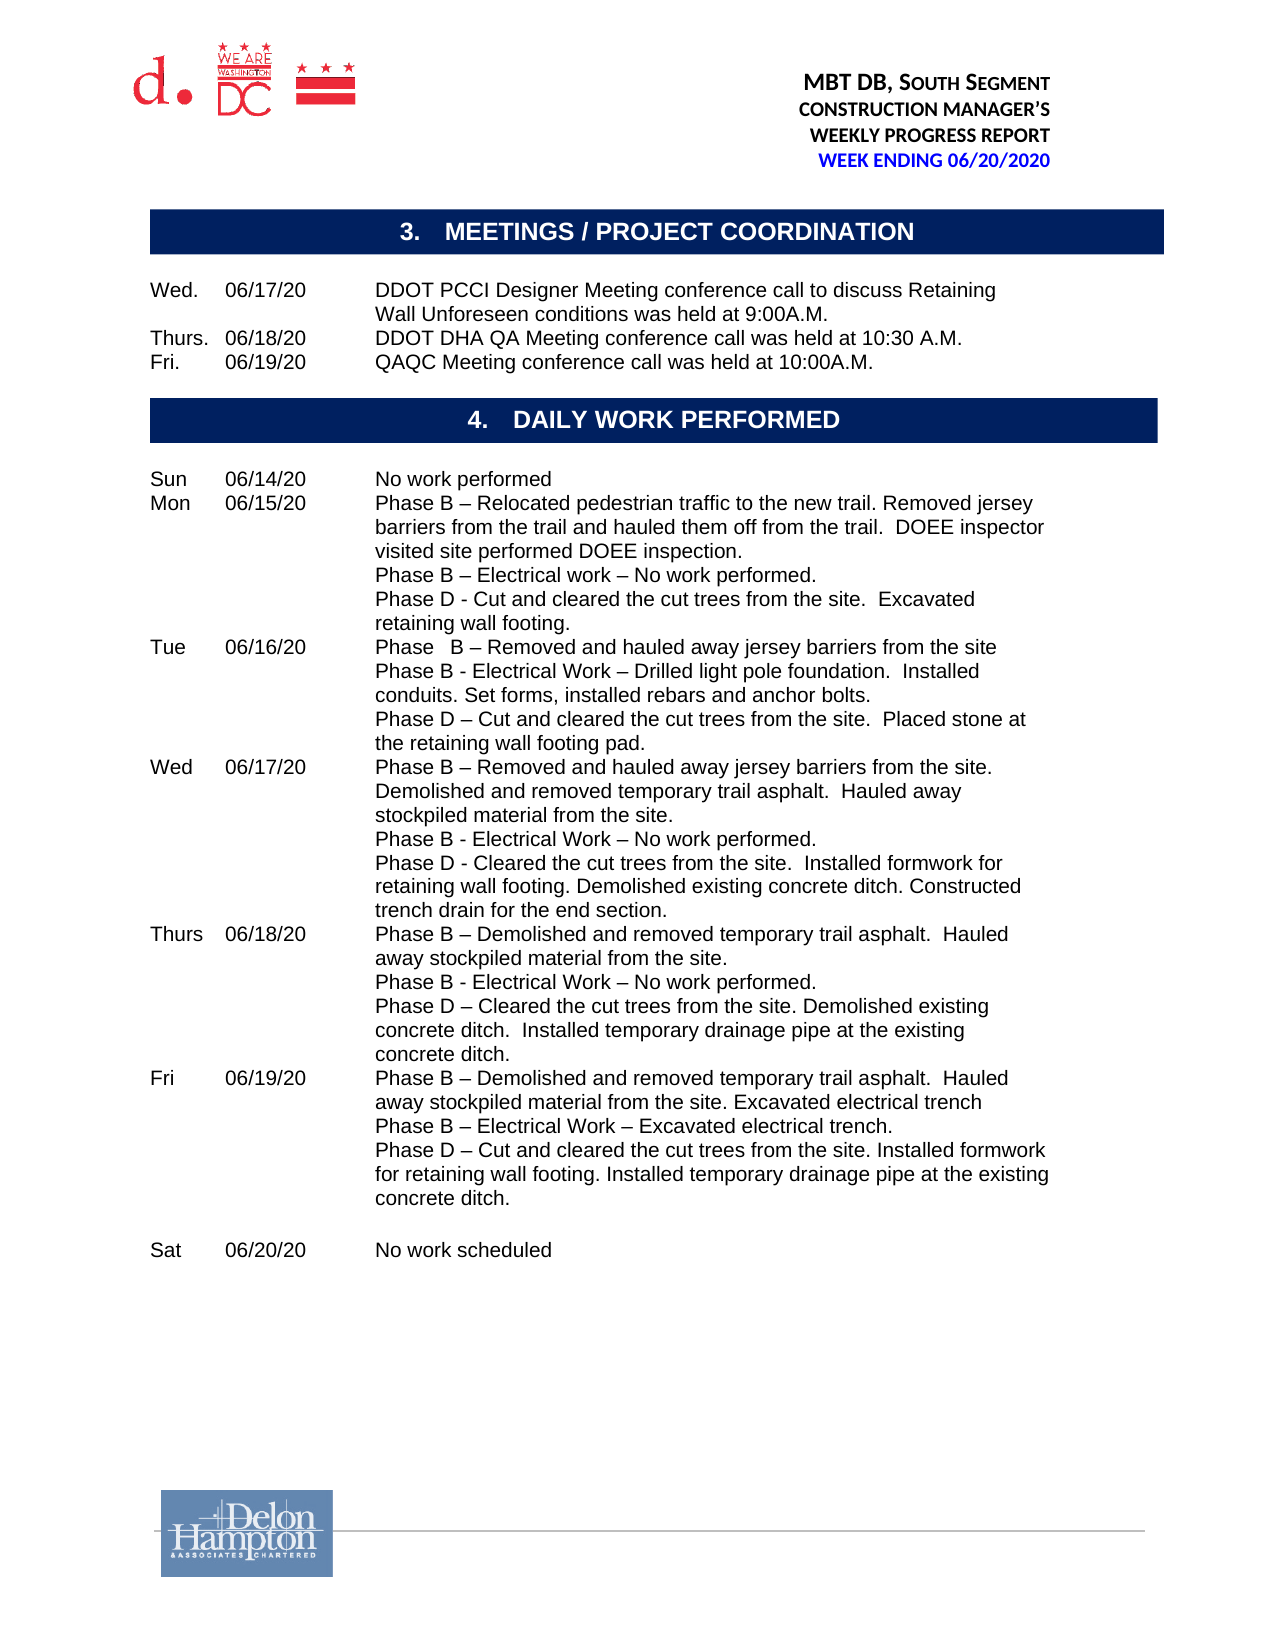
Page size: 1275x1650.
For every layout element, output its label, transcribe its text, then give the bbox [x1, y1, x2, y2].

text Wall Unforeseen conditions was held at 9:00A.M. [326, 302, 1027, 326]
text Sat 06/20/20 No work scheduled [150, 1238, 1050, 1262]
text Phase D - Cut and cleared the cut trees from the site. Excavated retaining wall footing. [375, 587, 1050, 635]
text away stockpiled material from the site. Excavated electrical trench [150, 1090, 1050, 1114]
text Phase B - Electrical Work – No work performed. [375, 826, 1050, 850]
text Thurs 06/18/20 Phase B – Demolished and removed temporary trail asphalt. Hauled [150, 922, 1050, 946]
text away stockpiled material from the site. [150, 946, 1050, 970]
picture [97, 36, 391, 135]
text Fri 06/19/20 Phase B – Demolished and removed temporary trail asphalt. Hauled [150, 1066, 1050, 1090]
text Tue 06/16/20 Phase B – Removed and hauled away jersey barriers from the site [150, 635, 1050, 659]
text Phase D – Cut and cleared the cut trees from the site. Installed formwork for retaining wall footing. Installed temporary drainage pipe at the existing concrete ditch. [375, 1138, 1050, 1210]
text Phase B – Electrical Work – Excavated electrical trench. [150, 1114, 1050, 1138]
text Wed 06/17/20 Phase B – Removed and hauled away jersey barriers from the site. [150, 754, 1050, 778]
text Mon 06/15/20 Phase B – Relocated pedestrian traffic to the new trail. Removed jersey [150, 491, 1050, 515]
text barriers from the trail and hauled them off from the trail. DOEE inspector visited site performed DOEE inspection. [375, 515, 1050, 563]
text Phase B - Electrical Work – No work performed. [375, 970, 1050, 994]
text Sun 06/14/20 No work performed [150, 467, 1050, 491]
text Phase B - Electrical Work – Drilled light pole foundation. Installed conduits. Set forms, installed rebars and anchor bolts. [375, 659, 1050, 707]
text Phase D – Cleared the cut trees from the site. Demolished existing concrete ditch. Installed temporary drainage pipe at the existing concrete ditch. [375, 994, 1050, 1066]
text Thurs. 06/18/20 DDOT DHA QA Meeting conference call was held at 10:30 A.M. [150, 326, 1027, 350]
text Wed. 06/17/20 DDOT PCCI Designer Meeting conference call to discuss Retaining [150, 278, 1027, 302]
text Demolished and removed temporary trail asphalt. Hauled away stockpiled material from the site. [375, 778, 1050, 826]
text Phase B – Electrical work – No work performed. [150, 563, 1050, 587]
text Phase D – Cut and cleared the cut trees from the site. Placed stone at the retaining wall footing pad. [375, 707, 1050, 754]
text Phase D - Cleared the cut trees from the site. Installed formwork for retaining wall footing. Demolished existing concrete ditch. Constructed trench drain for the end section. [375, 850, 1050, 922]
text Fri. 06/19/20 QAQC Meeting conference call was held at 10:00A.M. [150, 350, 1027, 374]
